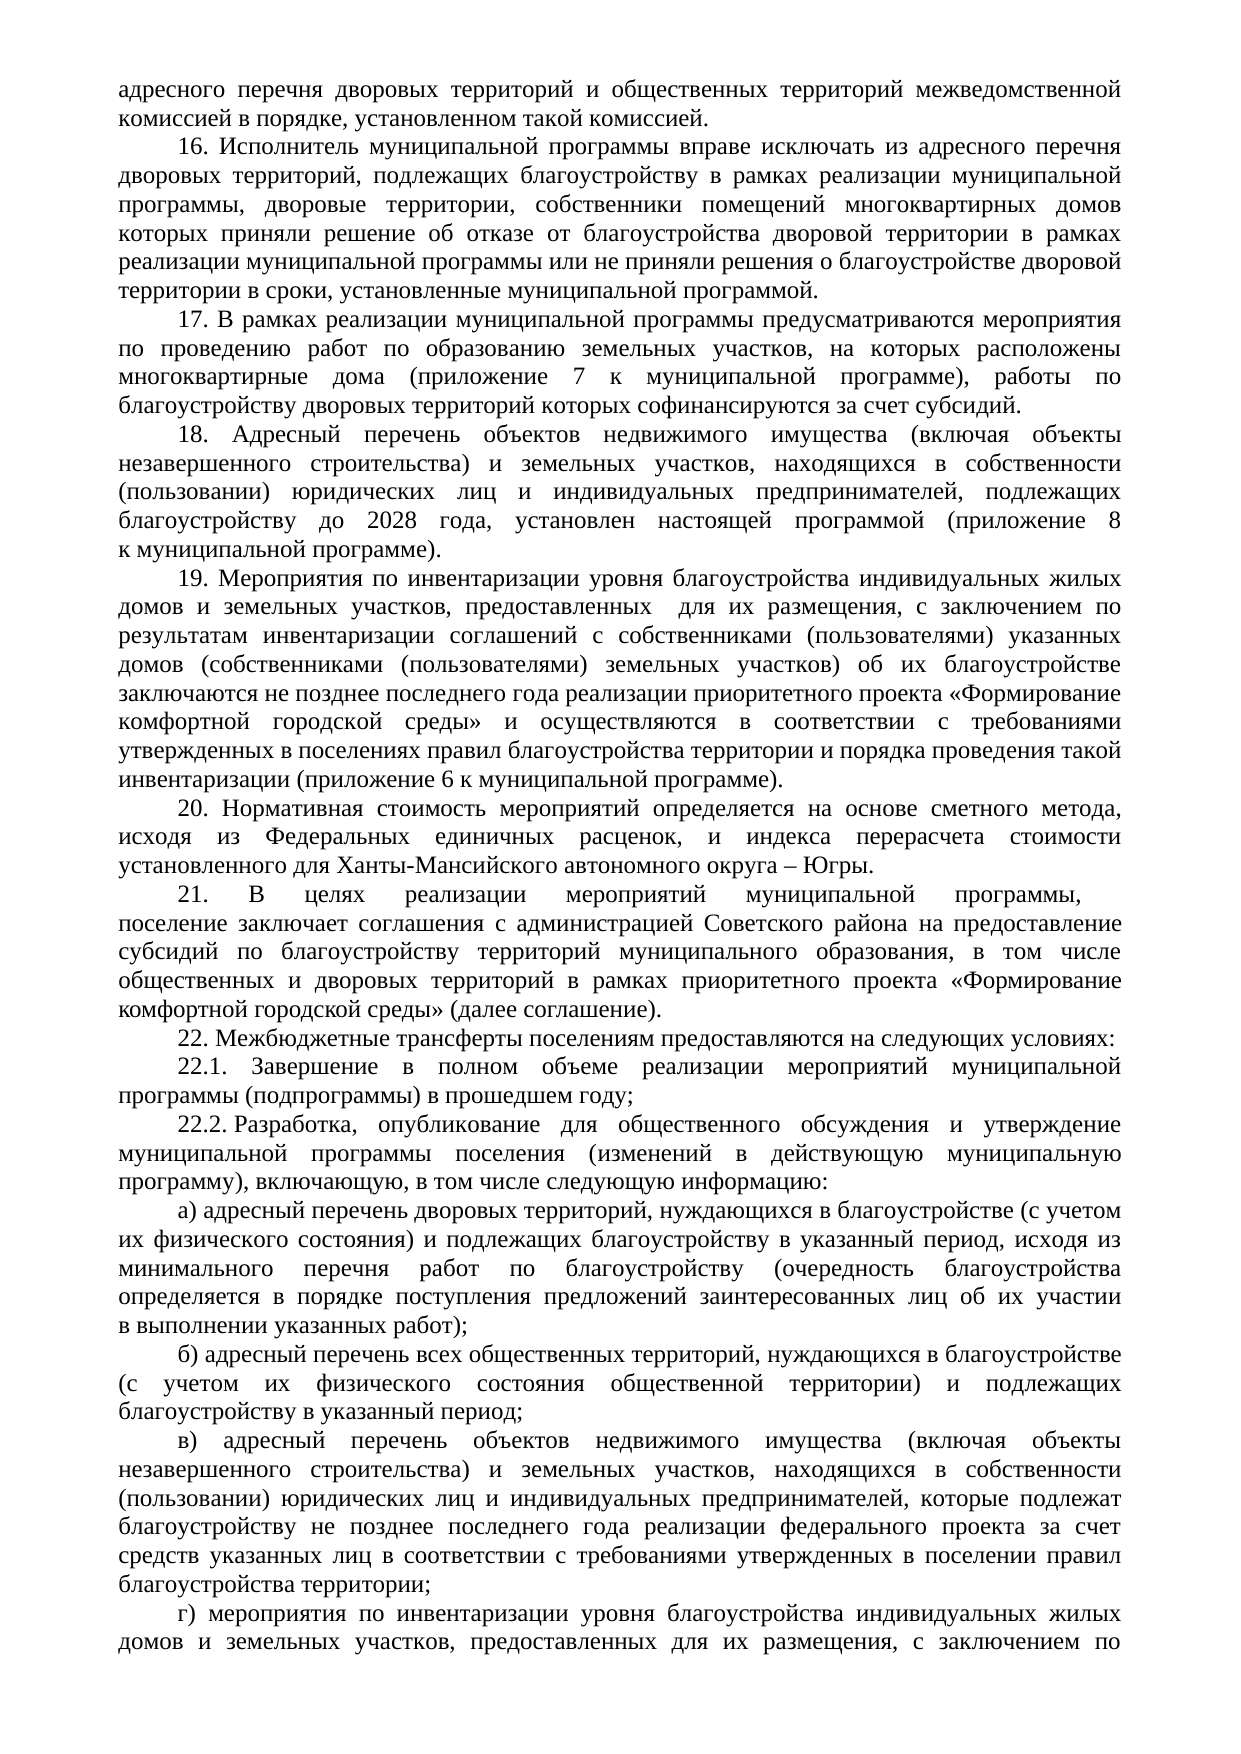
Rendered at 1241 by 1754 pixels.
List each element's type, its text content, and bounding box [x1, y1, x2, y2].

text 18. Адресный перечень объектов недвижимого имущества (включая объекты незавершенного строительства) и земельных участков, находящихся в собственности (пользовании) юридических лиц и индивидуальных предпринимателей, подлежащих благоустройству до 2028 года, установлен настоящей программой (приложение 8 к муниципальной программе). [118, 419, 1122, 563]
text 20. Нормативная стоимость мероприятий определяется на основе сметного метода, исходя из Федеральных единичных расценок, и индекса перерасчета стоимости установленного для Ханты-Мансийского автономного округа – Югры. [118, 793, 1122, 879]
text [118, 1598, 1122, 1655]
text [118, 74, 1122, 131]
text 16. Исполнитель муниципальной программы вправе исключать из адресного перечня дворовых территорий, подлежащих благоустройству в рамках реализации муниципальной программы, дворовые территории, собственники помещений многоквартирных домов которых приняли решение об отказе от благоустройства дворовой территории в рамках реализации муниципальной программы или не приняли решения о благоустройстве дворовой территории в сроки, установленные муниципальной программой. [118, 131, 1122, 304]
text 21. В целях реализации мероприятий муниципальной программы, поселение заключает соглашения с администрацией Советского района на предоставление субсидий по благоустройству территорий муниципального образования, в том числе общественных и дворовых территорий в рамках приоритетного проекта «Формирование комфортной городской среды» (далее соглашение). [118, 879, 1122, 1023]
text 17. В рамках реализации муниципальной программы предусматриваются мероприятия по проведению работ по образованию земельных участков, на которых расположены многоквартирные дома (приложение 7 к муниципальной программе), работы по благоустройству дворовых территорий которых софинансируются за счет субсидий. [118, 304, 1122, 419]
text а) адресный перечень дворовых территорий, нуждающихся в благоустройстве (с учетом их физического состояния) и подлежащих благоустройству в указанный период, исходя из минимального перечня работ по благоустройству (очередность благоустройства определяется в порядке поступления предложений заинтересованных лиц об их участии в выполнении указанных работ); [118, 1195, 1122, 1339]
text 22.1. Завершение в полном объеме реализации мероприятий муниципальной программы (подпрограммы) в прошедшем году; [118, 1051, 1122, 1109]
text 22. Межбюджетные трансферты поселениям предоставляются на следующих условиях: [118, 1023, 1122, 1051]
text 19. Мероприятия по инвентаризации уровня благоустройства индивидуальных жилых домов и земельных участков, предоставленных для их размещения, с заключением по результатам инвентаризации соглашений с собственниками (пользователями) указанных домов (собственниками (пользователями) земельных участков) об их благоустройстве заключаются не позднее последнего года реализации приоритетного проекта «Формирование комфортной городской среды» и осуществляются в соответствии с требованиями утвержденных в поселениях правил благоустройства территории и порядка проведения такой инвентаризации (приложение 6 к муниципальной программе). [118, 563, 1122, 793]
text 22.2. Разработка, опубликование для общественного обсуждения и утверждение муниципальной программы поселения (изменений в действующую муниципальную программу), включающую, в том числе следующую информацию: [118, 1109, 1122, 1195]
text в) адресный перечень объектов недвижимого имущества (включая объекты незавершенного строительства) и земельных участков, находящихся в собственности (пользовании) юридических лиц и индивидуальных предпринимателей, которые подлежат благоустройству не позднее последнего года реализации федерального проекта за счет средств указанных лиц в соответствии с требованиями утвержденных в поселении правил благоустройства территории; [118, 1425, 1122, 1598]
text б) адресный перечень всех общественных территорий, нуждающихся в благоустройстве (с учетом их физического состояния общественной территории) и подлежащих благоустройству в указанный период; [118, 1339, 1122, 1425]
